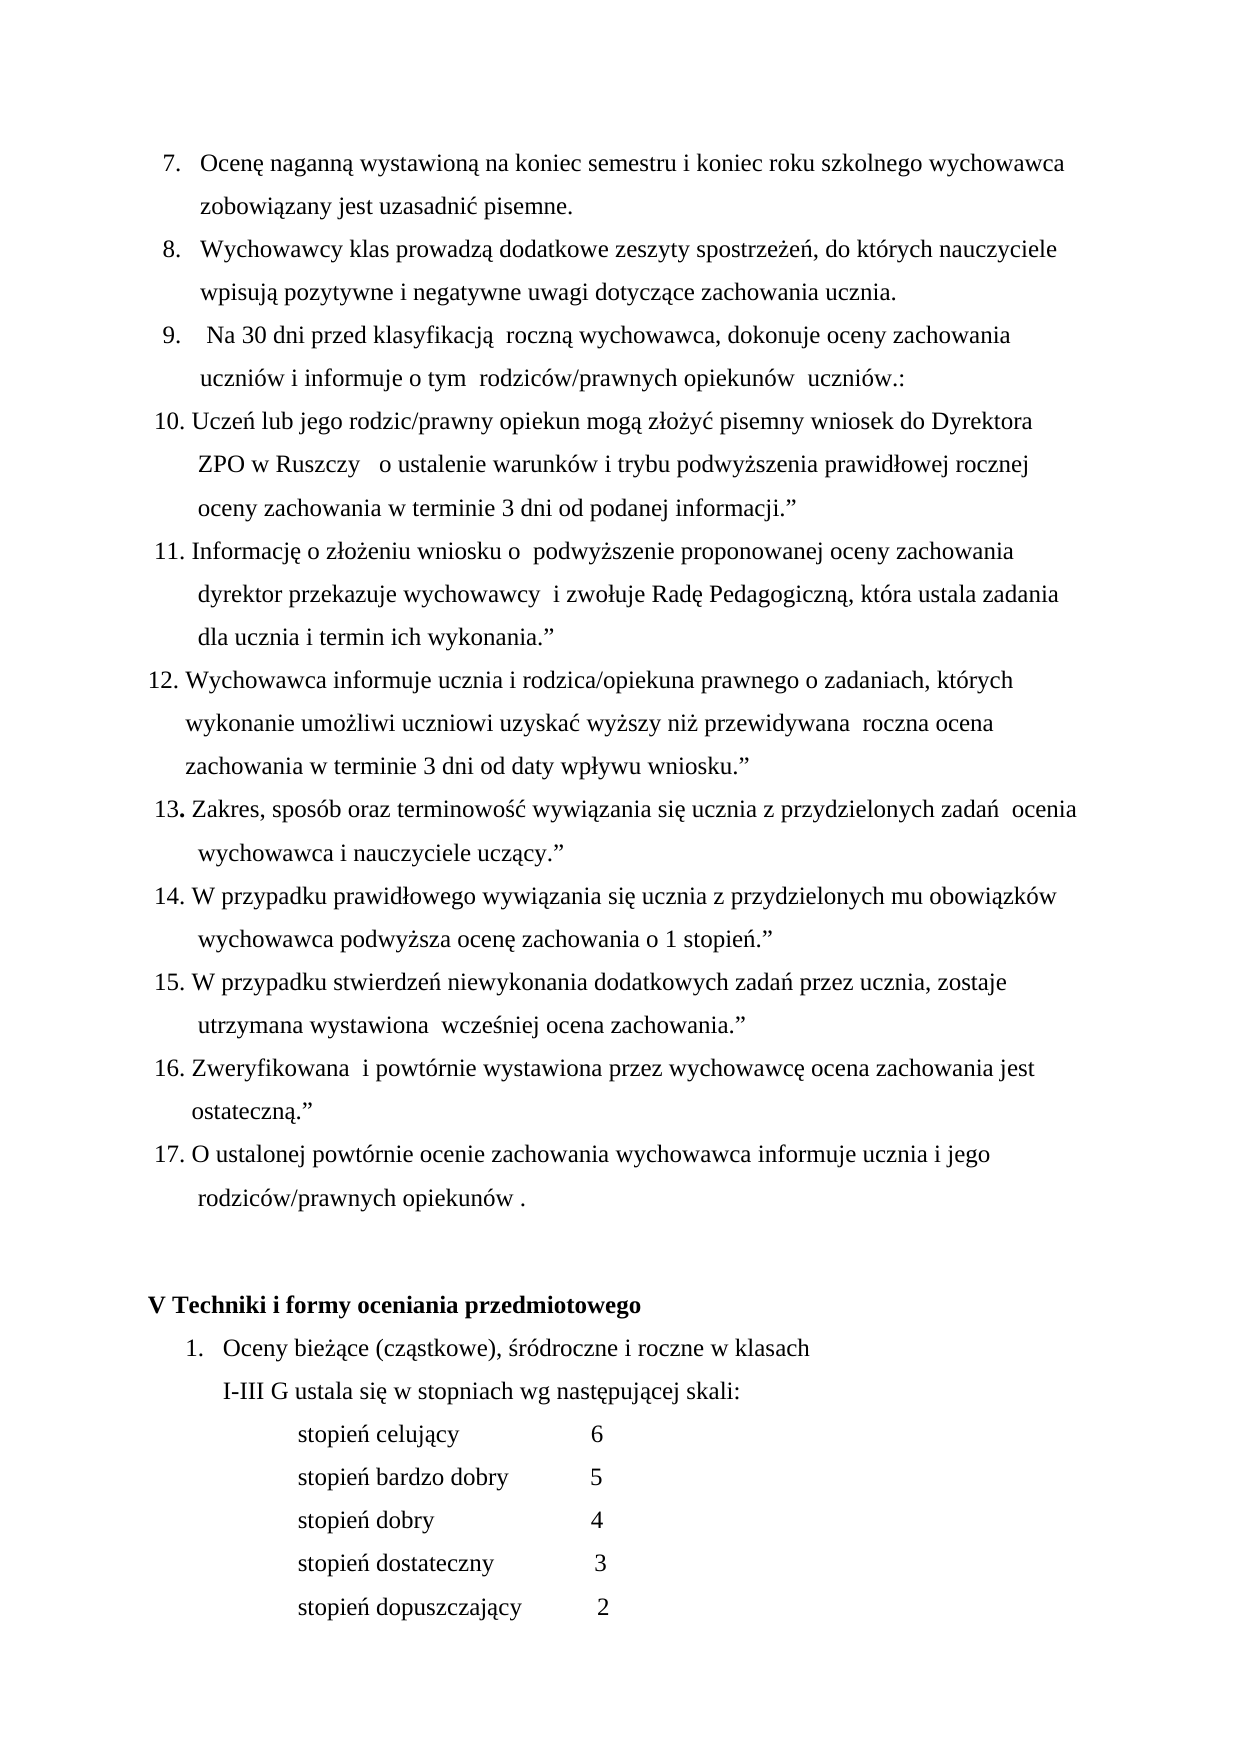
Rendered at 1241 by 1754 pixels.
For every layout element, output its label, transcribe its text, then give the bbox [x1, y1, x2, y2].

text V Techniki i formy oceniania przedmiotowego [148, 1290, 1093, 1318]
text 10. Uczeń lub jego rodzic/prawny opiekun mogą złożyć pisemny wniosek do Dyrektora ZPO w Ruszczy o ustalenie warunków i trybu podwyższenia prawidłowej rocznej oceny zachowania w terminie 3 dni od podanej informacji.” [148, 406, 1093, 521]
list Oceny bieżące (cząstkowe), śródroczne i roczne w klasach [185, 1333, 1093, 1362]
text 16. Zweryfikowana i powtórnie wystawiona przez wychowawcę ocena zachowania jest ostateczną.” [148, 1053, 1093, 1125]
text stopień dobry 4 [298, 1505, 1093, 1534]
text 17. O ustalonej powtórnie ocenie zachowania wychowawca informuje ucznia i jego rodziców/prawnych opiekunów . [148, 1139, 1093, 1211]
text I-III G ustala się w stopniach wg następującej skali: [185, 1376, 1093, 1405]
text 12. Wychowawca informuje ucznia i rodzica/opiekuna prawnego o zadaniach, których wykonanie umożliwi uczniowi uzyskać wyższy niż przewidywana roczna ocena zachowania w terminie 3 dni od daty wpływu wniosku.” [148, 665, 1093, 780]
text stopień celujący 6 [298, 1419, 1093, 1448]
text 11. Informację o złożeniu wniosku o podwyższenie proponowanej oceny zachowania dyrektor przekazuje wychowawcy i zwołuje Radę Pedagogiczną, która ustala zadania dla ucznia i termin ich wykonania.” [148, 536, 1093, 651]
text 13. Zakres, sposób oraz terminowość wywiązania się ucznia z przydzielonych zadań ocenia wychowawca i nauczyciele uczący.” [148, 794, 1093, 866]
text stopień dopuszczający 2 [298, 1592, 1093, 1620]
text stopień bardzo dobry 5 [298, 1462, 1093, 1491]
text stopień dostateczny 3 [298, 1548, 1093, 1577]
text 15. W przypadku stwierdzeń niewykonania dodatkowych zadań przez ucznia, zostaje utrzymana wystawiona wcześniej ocena zachowania.” [148, 967, 1093, 1039]
text 14. W przypadku prawidłowego wywiązania się ucznia z przydzielonych mu obowiązków wychowawca podwyższa ocenę zachowania o 1 stopień.” [148, 881, 1093, 953]
list Ocenę naganną wystawioną na koniec semestru i koniec roku szkolnego wychowawca zobowiązany jest uzasadnić pisemne. [162, 148, 1093, 219]
list Wychowawcy klas prowadzą dodatkowe zeszyty spostrzeżeń, do których nauczyciele wpisują pozytywne i negatywne uwagi dotyczące zachowania ucznia. [162, 234, 1093, 306]
list Na 30 dni przed klasyfikacją roczną wychowawca, dokonuje oceny zachowania uczniów i informuje o tym rodziców/prawnych opiekunów uczniów.: [162, 320, 1093, 392]
